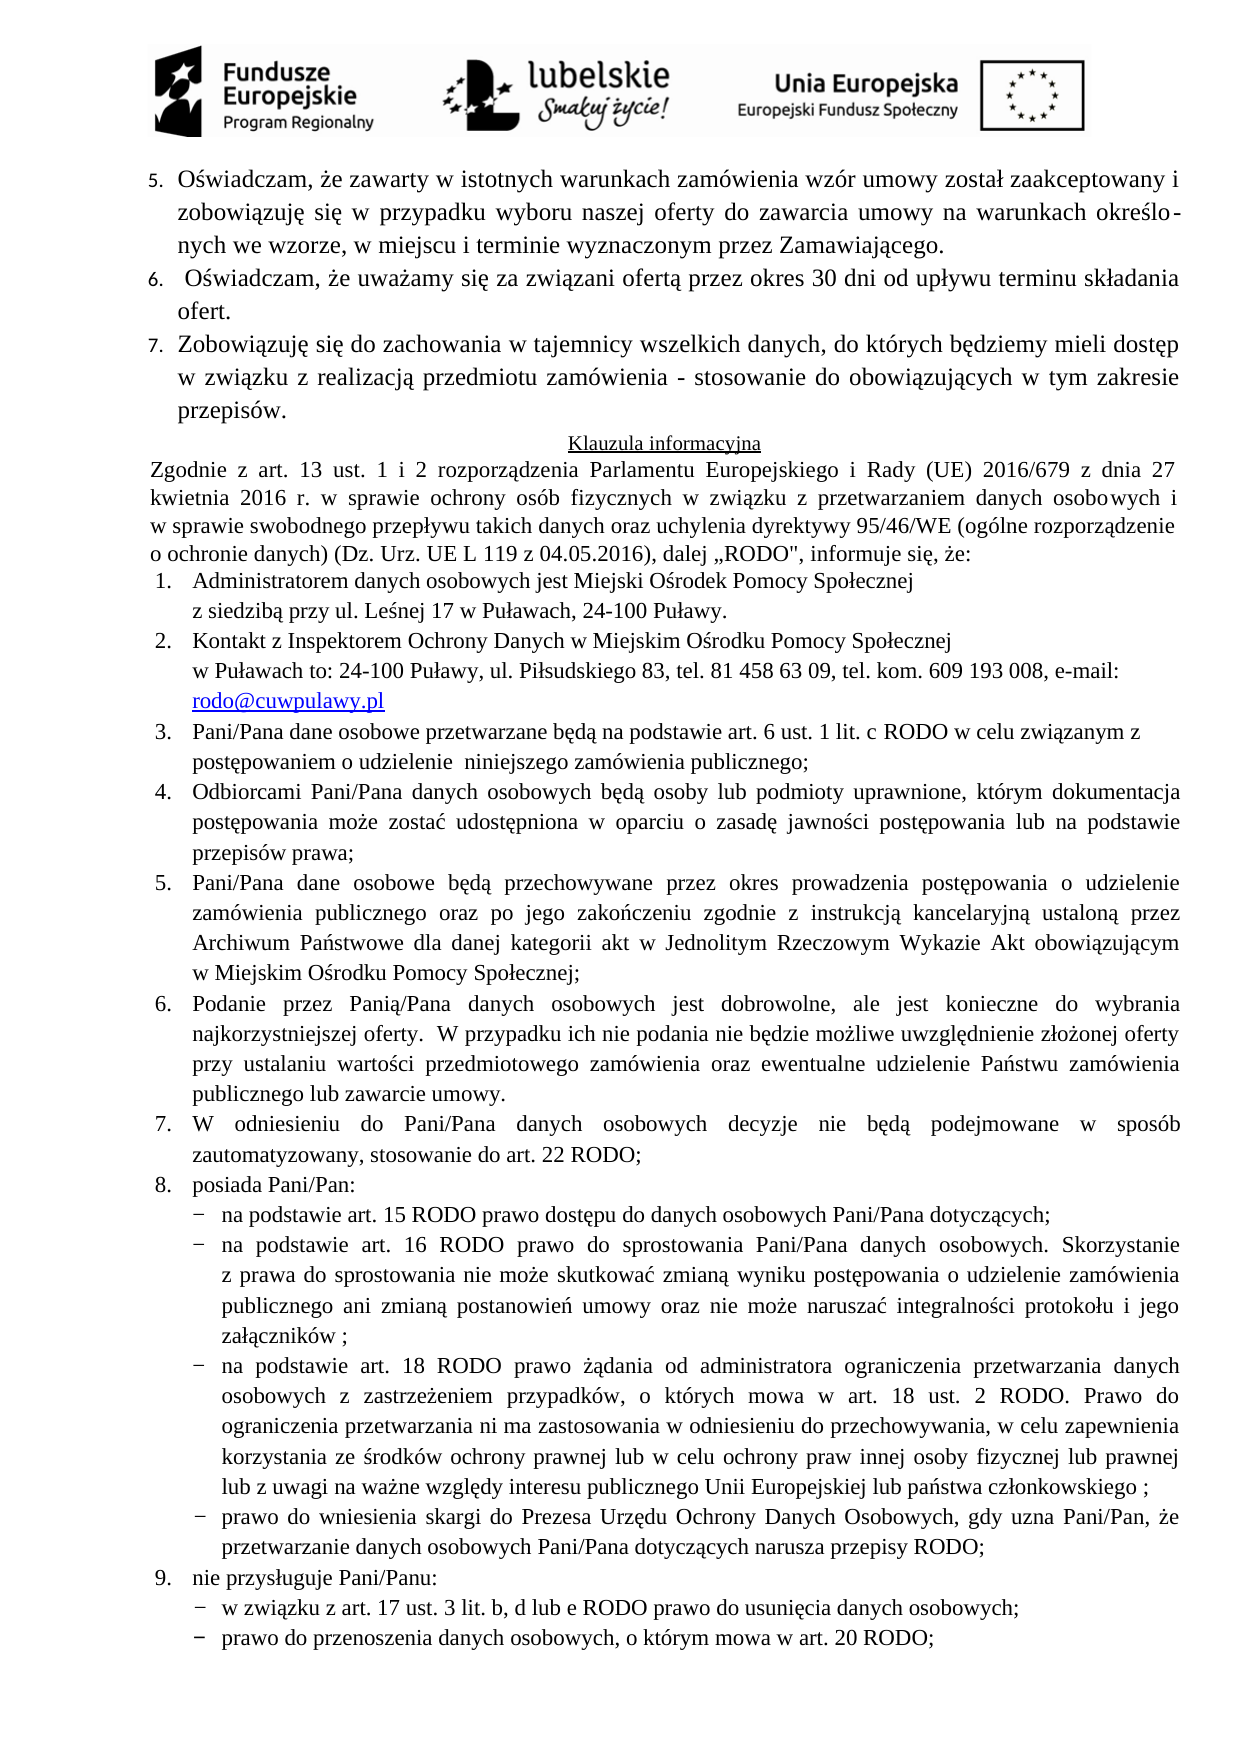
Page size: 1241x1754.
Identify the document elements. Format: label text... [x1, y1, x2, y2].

list na podstawie art. 15 RODO prawo dostępu do danych osobowych Pani/Pana dotyczących; [192, 1201, 1181, 1227]
text Klauzula informacyjna [148, 428, 1181, 456]
list Podanie przez Panią/Pana danych osobowych jest dobrowolne, ale jest konieczne do wybrania najkorzystniejszej oferty. W przypadku ich nie podania nie będzie możliwe uwzględnienie złożonej oferty przy ustalaniu wartości przedmiotowego zamówienia oraz ewentualne udzielenie Państwu zamówienia publicznego lub zawarcie umowy. [154, 989, 1181, 1107]
list na podstawie art. 18 RODO prawo żądania od administratora ograniczenia przetwarzania danych osobowych z zastrzeżeniem przypadków, o których mowa w art. 18 ust. 2 RODO. Prawo do ograniczenia przetwarzania ni ma zastosowania w odniesieniu do przechowywania, w celu zapewnienia korzystania ze środków ochrony prawnej lub w celu ochrony praw innej osoby fizycznej lub prawnej lub z uwagi na ważne względy interesu publicznego Unii Europejskiej lub państwa członkowskiego ; [192, 1352, 1181, 1499]
list Oświadczam, że zawarty w istotnych warunkach zamówienia wzór umowy został zaakceptowany i zobowiązuję się w przypadku wyboru naszej oferty do zawarcia umowy na warunkach określonych we wzorze, w miejscu i terminie wyznaczonym przez Zamawiającego. [148, 164, 1181, 259]
list Kontakt z Inspektorem Ochrony Danych w Miejskim Ośrodku Pomocy Społecznej w Puławach to: 24-100 Puławy, ul. Piłsudskiego 83, tel. 81 458 63 09, tel. kom. 609 193 008, e-mail: rodo@cuwpulawy.pl [154, 627, 1181, 714]
list na podstawie art. 16 RODO prawo do sprostowania Pani/Pana danych osobowych. Skorzystanie z prawa do sprostowania nie może skutkować zmianą wyniku postępowania o udzielenie zamówienia publicznego ani zmianą postanowień umowy oraz nie może naruszać integralności protokołu i jego załączników ; [192, 1231, 1181, 1348]
list prawo do wniesienia skargi do Prezesa Urzędu Ochrony Danych Osobowych, gdy uzna Pani/Pan, że przetwarzanie danych osobowych Pani/Pana dotyczących narusza przepisy RODO; [192, 1503, 1181, 1560]
text Zgodnie z art. 13 ust. 1 i 2 rozporządzenia Parlamentu Europejskiego i Rady (UE) 2016/679 z dnia 27 kwietnia 2016 r. w sprawie ochrony osób fizycznych w związku z przetwarzaniem danych osobowych i w sprawie swobodnego przepływu takich danych oraz uchylenia dyrektywy 95/46/WE (ogólne rozporządzenie o ochronie danych) (Dz. Urz. UE L 119 z 04.05.2016), dalej „RODO", informuje się, że: [150, 456, 1177, 567]
list Pani/Pana dane osobowe będą przechowywane przez okres prowadzenia postępowania o udzielenie zamówienia publicznego oraz po jego zakończeniu zgodnie z instrukcją kancelaryjną ustaloną przez Archiwum Państwowe dla danej kategorii akt w Jednolitym Rzeczowym Wykazie Akt obowiązującym w Miejskim Ośrodku Pomocy Społecznej; [154, 869, 1181, 986]
list Zobowiązuję się do zachowania w tajemnicy wszelkich danych, do których będziemy mieli dostęp w związku z realizacją przedmiotu zamówienia - stosowanie do obowiązujących w tym zakresie przepisów. [148, 329, 1181, 424]
list W odniesieniu do Pani/Pana danych osobowych decyzje nie będą podejmowane w sposób zautomatyzowany, stosowanie do art. 22 RODO; [154, 1110, 1181, 1167]
list Odbiorcami Pani/Pana danych osobowych będą osoby lub podmioty uprawnione, którym dokumentacja postępowania może zostać udostępniona w oparciu o zasadę jawności postępowania lub na podstawie przepisów prawa; [154, 778, 1181, 865]
list posiada Pani/Pan: [154, 1171, 1181, 1197]
list Administratorem danych osobowych jest Miejski Ośrodek Pomocy Społecznej z siedzibą przy ul. Leśnej 17 w Puławach, 24-100 Puławy. [154, 567, 1181, 623]
list Oświadczam, że uważamy się za związani ofertą przez okres 30 dni od upływu terminu składania ofert. [148, 263, 1181, 325]
picture [147, 44, 1092, 137]
list w związku z art. 17 ust. 3 lit. b, d lub e RODO prawo do usunięcia danych osobowych; [192, 1594, 1181, 1620]
list prawo do przenoszenia danych osobowych, o którym mowa w art. 20 RODO; [192, 1624, 1181, 1650]
list Pani/Pana dane osobowe przetwarzane będą na podstawie art. 6 ust. 1 lit. c RODO w celu związanym z postępowaniem o udzielenie niniejszego zamówienia publicznego; [154, 718, 1181, 774]
list nie przysługuje Pani/Panu: [154, 1563, 1181, 1590]
